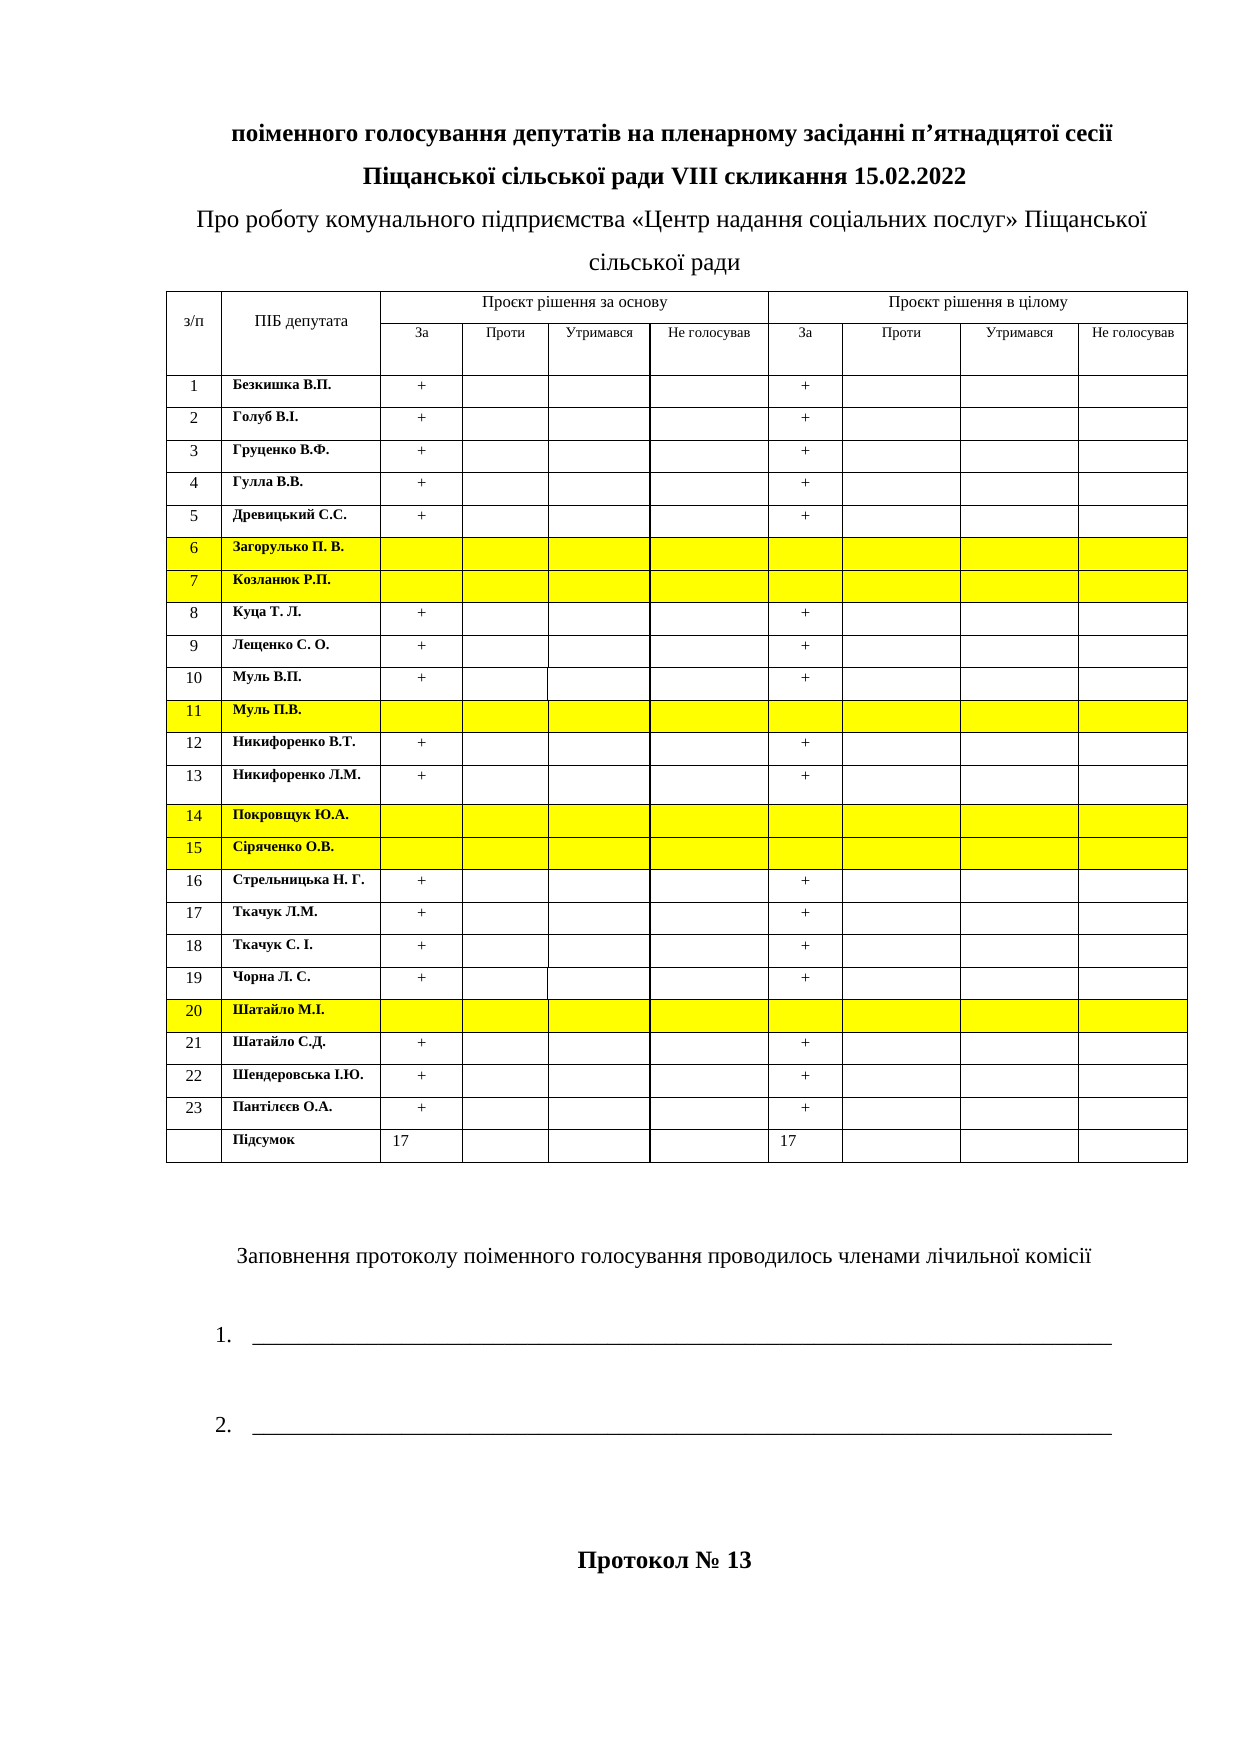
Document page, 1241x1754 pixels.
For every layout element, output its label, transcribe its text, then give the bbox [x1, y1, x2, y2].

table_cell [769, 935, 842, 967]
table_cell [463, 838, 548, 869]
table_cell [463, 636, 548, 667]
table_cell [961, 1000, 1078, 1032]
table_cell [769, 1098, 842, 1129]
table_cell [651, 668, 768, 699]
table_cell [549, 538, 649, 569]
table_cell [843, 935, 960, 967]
list ___________________________________________________________________________ [215, 1411, 1152, 1438]
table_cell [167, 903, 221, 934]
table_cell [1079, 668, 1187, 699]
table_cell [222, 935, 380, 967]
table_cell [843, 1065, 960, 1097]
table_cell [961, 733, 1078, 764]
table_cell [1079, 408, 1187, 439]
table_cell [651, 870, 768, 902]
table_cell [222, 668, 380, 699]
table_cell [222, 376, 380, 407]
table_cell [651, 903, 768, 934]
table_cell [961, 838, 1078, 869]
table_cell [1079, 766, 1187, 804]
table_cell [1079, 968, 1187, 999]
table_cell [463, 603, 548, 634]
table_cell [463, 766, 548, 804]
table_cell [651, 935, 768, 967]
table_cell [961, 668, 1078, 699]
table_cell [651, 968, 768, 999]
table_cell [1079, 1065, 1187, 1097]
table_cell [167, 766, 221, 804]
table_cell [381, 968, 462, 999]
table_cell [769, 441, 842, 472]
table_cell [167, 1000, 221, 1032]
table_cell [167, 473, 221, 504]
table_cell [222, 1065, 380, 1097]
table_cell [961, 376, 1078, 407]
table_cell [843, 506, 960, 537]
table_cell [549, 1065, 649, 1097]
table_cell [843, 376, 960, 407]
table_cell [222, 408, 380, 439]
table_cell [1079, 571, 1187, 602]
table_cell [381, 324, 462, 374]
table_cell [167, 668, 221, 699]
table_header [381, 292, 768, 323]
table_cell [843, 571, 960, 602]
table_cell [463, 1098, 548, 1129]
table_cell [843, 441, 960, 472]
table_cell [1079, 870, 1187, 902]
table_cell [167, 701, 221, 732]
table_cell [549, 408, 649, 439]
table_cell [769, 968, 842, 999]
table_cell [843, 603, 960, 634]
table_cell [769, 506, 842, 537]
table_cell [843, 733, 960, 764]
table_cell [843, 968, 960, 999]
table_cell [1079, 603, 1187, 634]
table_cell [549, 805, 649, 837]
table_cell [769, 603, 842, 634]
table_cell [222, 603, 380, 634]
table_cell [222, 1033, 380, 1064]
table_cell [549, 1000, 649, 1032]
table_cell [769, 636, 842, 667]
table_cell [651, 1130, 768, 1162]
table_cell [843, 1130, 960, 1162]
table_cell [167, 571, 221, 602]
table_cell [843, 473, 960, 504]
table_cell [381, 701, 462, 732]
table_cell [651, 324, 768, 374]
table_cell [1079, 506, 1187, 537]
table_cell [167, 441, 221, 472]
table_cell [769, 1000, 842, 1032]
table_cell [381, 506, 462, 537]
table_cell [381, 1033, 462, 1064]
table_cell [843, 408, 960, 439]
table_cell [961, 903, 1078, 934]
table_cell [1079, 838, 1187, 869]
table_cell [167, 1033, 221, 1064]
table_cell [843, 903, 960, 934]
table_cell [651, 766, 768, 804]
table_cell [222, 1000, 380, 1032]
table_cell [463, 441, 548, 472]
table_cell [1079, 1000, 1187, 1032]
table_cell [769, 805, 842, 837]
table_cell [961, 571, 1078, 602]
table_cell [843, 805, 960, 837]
text Про роботу комунального підприємства «Центр надання соціальних послуг» Піщанської сільської ради [177, 204, 1152, 276]
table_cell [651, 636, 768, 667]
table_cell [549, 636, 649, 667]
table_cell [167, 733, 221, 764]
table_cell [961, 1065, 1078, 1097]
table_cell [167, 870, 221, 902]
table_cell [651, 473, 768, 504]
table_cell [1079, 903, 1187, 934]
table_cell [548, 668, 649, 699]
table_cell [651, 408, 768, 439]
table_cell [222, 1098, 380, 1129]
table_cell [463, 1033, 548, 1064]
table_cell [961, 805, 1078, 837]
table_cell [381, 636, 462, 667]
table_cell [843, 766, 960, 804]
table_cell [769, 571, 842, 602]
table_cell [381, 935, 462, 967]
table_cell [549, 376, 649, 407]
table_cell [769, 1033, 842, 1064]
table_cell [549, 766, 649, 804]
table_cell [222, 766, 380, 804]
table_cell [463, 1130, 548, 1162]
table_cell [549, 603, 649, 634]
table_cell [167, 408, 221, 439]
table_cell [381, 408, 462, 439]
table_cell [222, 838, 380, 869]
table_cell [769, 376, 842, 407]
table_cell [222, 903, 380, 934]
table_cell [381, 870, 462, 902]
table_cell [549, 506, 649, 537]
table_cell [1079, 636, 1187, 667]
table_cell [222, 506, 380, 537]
list ___________________________________________________________________________ [215, 1321, 1152, 1347]
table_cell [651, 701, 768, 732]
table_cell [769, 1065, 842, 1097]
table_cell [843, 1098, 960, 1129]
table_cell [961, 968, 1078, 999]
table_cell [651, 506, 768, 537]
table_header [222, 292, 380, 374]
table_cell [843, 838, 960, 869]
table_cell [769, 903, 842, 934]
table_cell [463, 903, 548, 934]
text Протокол № 13 [177, 1545, 1152, 1574]
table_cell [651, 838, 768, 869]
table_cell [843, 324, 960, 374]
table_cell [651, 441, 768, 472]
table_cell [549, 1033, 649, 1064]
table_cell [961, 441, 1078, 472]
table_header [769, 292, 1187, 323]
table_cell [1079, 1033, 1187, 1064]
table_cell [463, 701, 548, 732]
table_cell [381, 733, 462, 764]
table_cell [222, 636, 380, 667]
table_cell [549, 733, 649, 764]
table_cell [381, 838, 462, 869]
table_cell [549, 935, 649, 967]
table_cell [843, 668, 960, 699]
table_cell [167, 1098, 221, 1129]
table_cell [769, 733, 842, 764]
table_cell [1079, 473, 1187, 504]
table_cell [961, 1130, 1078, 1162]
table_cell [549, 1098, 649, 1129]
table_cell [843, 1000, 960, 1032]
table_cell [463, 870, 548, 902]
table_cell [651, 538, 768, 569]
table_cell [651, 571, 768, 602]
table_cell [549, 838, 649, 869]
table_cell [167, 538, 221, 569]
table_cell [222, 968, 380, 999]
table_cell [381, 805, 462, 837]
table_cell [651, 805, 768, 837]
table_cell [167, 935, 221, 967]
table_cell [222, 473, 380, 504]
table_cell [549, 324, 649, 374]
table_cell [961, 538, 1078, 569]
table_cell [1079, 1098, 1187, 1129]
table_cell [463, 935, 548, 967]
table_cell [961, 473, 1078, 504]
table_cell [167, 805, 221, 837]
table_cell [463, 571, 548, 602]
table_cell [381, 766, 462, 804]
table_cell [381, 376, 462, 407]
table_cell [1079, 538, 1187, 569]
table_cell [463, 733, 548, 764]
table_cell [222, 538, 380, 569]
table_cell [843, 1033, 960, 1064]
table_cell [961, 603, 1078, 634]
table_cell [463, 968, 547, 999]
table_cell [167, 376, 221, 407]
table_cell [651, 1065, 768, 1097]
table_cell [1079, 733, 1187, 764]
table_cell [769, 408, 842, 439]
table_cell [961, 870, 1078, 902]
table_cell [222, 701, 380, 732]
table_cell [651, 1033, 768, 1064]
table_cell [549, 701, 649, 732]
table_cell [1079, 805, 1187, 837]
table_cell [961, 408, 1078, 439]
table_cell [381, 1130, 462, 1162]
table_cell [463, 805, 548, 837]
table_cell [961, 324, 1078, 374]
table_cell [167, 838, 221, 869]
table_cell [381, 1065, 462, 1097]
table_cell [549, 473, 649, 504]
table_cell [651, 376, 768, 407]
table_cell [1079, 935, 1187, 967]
text Заповнення протоколу поіменного голосування проводилось членами лічильної комісії [177, 1242, 1152, 1268]
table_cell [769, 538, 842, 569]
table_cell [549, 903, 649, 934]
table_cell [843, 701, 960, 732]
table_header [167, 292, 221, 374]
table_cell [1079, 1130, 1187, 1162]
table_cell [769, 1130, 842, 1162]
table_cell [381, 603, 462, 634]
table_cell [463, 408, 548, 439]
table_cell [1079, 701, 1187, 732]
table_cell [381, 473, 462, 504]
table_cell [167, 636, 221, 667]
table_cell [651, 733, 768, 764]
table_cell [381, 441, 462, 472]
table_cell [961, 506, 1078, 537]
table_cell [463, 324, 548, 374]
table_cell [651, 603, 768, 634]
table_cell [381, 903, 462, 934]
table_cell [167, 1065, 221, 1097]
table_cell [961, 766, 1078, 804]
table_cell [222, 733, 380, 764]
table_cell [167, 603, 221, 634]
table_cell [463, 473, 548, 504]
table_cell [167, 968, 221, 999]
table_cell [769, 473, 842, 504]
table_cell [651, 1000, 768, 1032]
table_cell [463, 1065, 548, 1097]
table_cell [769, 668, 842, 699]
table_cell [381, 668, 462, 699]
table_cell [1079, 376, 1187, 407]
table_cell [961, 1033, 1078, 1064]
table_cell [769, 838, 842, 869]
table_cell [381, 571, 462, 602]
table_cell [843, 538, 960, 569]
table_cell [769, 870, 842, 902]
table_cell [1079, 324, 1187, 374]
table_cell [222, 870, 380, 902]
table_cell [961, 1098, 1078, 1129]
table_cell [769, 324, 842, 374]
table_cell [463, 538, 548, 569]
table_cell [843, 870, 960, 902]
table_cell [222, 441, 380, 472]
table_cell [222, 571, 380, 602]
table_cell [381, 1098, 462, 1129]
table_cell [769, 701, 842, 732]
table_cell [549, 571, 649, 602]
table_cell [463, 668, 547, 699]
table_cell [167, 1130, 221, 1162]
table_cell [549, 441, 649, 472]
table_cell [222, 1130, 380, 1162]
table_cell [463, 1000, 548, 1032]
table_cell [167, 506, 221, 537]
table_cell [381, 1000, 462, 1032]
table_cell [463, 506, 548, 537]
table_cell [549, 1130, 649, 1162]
text поіменного голосування депутатів на пленарному засіданні п’ятнадцятої сесії Піщанської сільської ради VIIІ скликання 15.02.2022 [177, 118, 1152, 190]
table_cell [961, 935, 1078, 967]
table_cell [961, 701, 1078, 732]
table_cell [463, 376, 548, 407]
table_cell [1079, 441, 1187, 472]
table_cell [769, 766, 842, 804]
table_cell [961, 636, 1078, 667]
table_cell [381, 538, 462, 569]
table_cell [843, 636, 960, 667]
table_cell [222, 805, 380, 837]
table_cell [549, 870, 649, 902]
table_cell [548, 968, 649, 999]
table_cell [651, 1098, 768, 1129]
